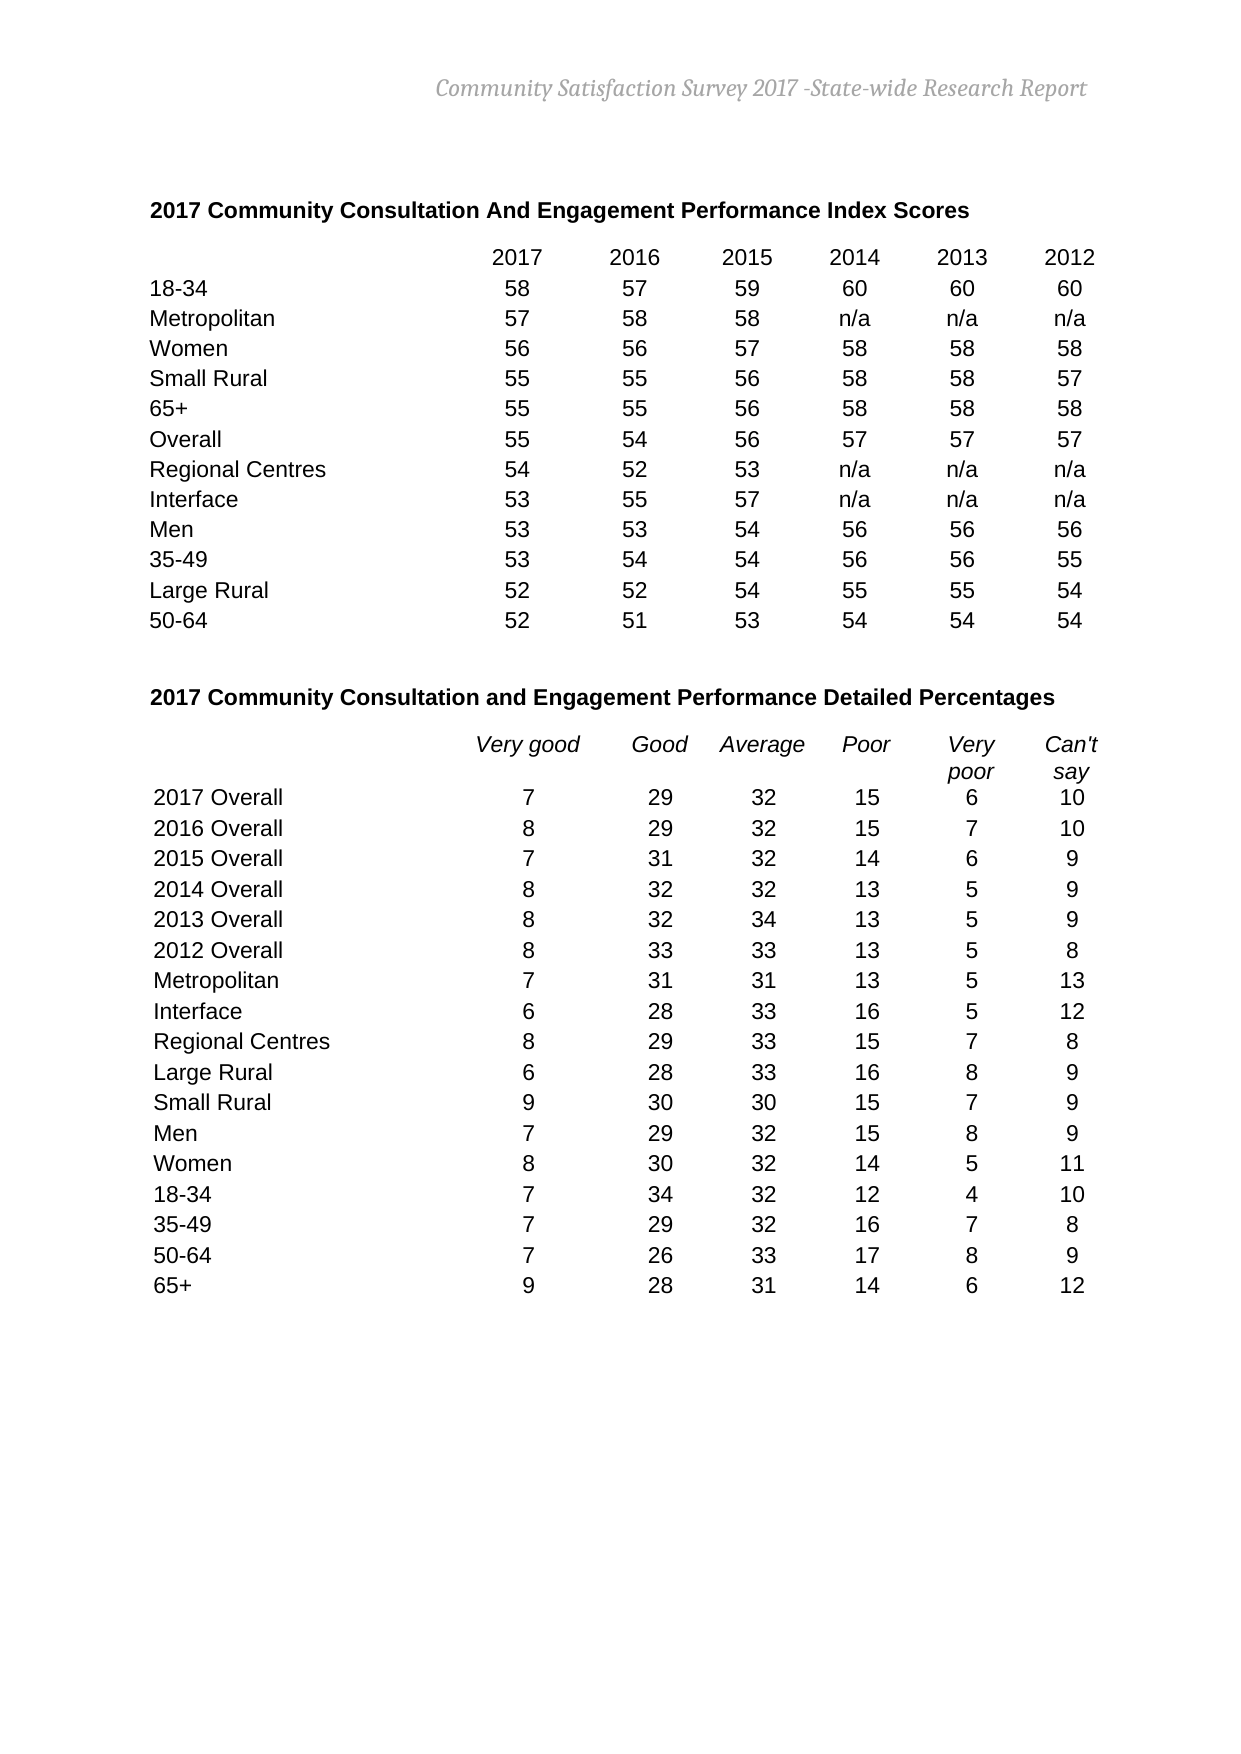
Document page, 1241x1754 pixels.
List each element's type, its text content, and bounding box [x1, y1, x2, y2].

text 2017 Community Consultation and Engagement Performance Detailed Percentages [150, 684, 1090, 711]
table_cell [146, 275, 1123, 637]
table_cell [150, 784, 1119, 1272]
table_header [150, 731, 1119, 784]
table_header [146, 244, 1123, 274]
text 2017 Community Consultation And Engagement Performance Index Scores [150, 197, 1090, 223]
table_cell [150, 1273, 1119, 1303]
